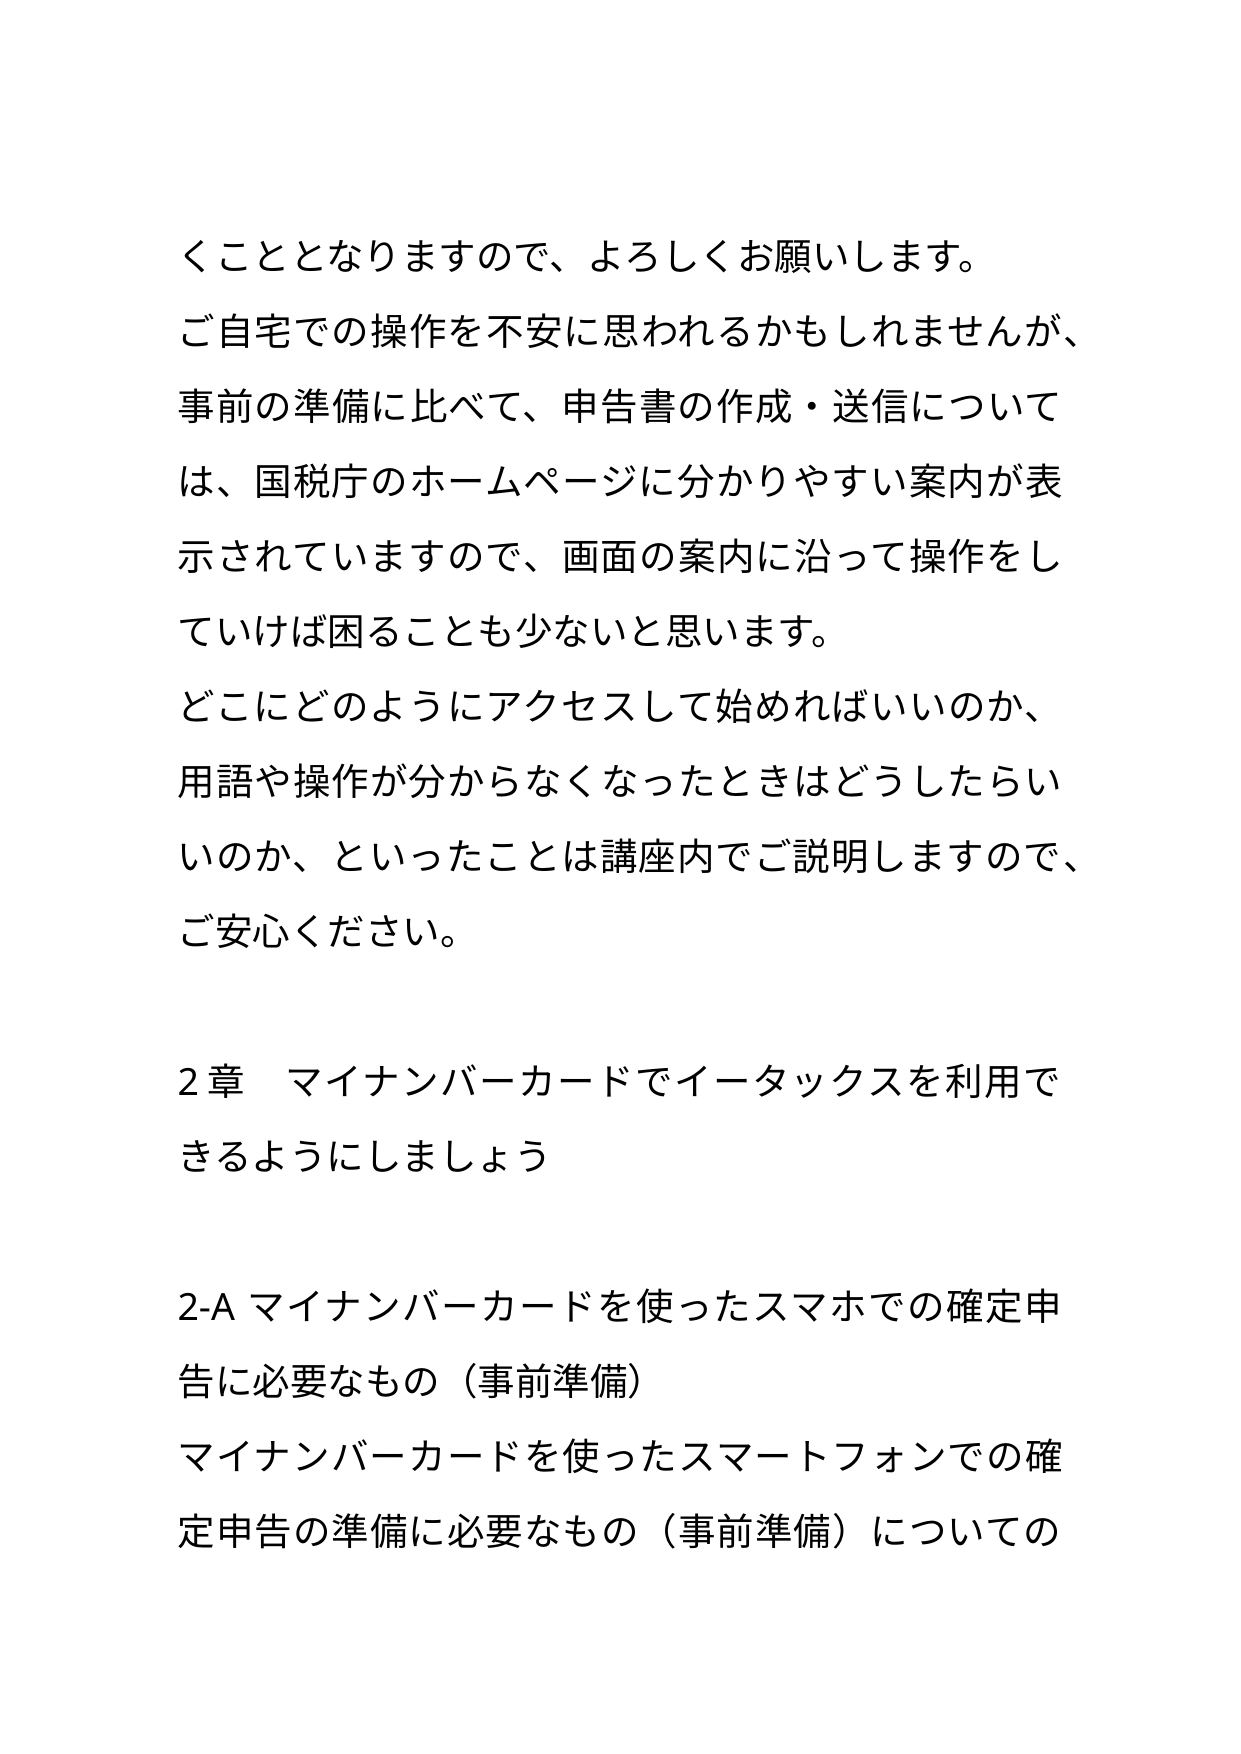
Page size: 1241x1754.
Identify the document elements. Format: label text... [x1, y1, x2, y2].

text 2-A マイナンバーカードを使ったスマホでの確定申告に必要なもの（事前準備） [177, 1267, 1063, 1417]
text ご自宅での操作を不安に思われるかもしれませんが、事前の準備に比べて、申告書の作成・送信については、国税庁のホームページに分かりやすい案内が表示されていますので、画面の案内に沿って操作をしていけば困ることも少ないと思います。 [177, 292, 1063, 667]
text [177, 217, 1063, 292]
text 2章 マイナンバーカードでイータックスを利用できるようにしましょう [177, 1042, 1063, 1192]
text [177, 1417, 1063, 1567]
text どこにどのようにアクセスして始めればいいのか、用語や操作が分からなくなったときはどうしたらいいのか、といったことは講座内でご説明しますので、ご安心ください。 [177, 667, 1063, 967]
